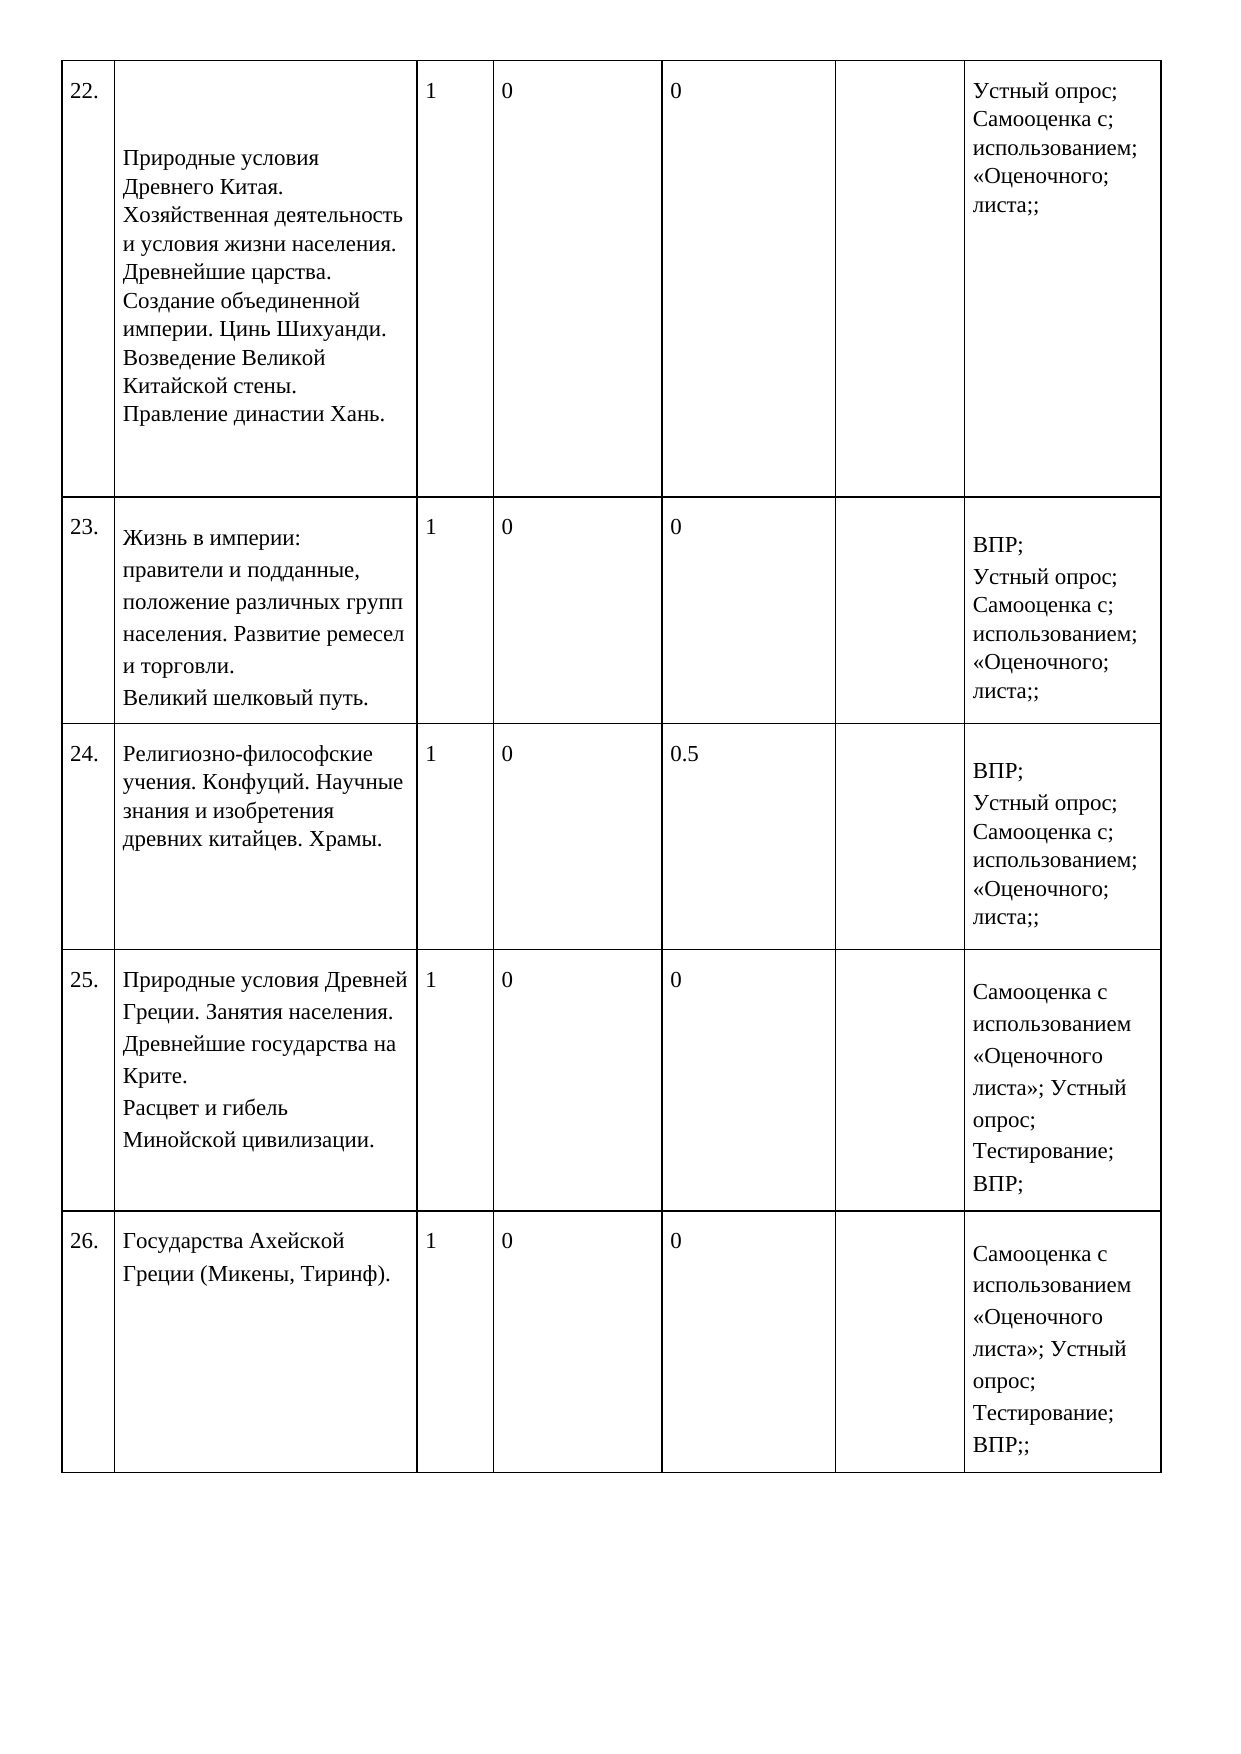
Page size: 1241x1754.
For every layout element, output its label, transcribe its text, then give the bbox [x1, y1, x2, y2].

table_cell Религиозно-философские учения. Конфуций. Научные знания и изобретения древних китайцев. Храмы. [115, 724, 416, 949]
table_header 0 [663, 61, 835, 496]
table_cell 1 [418, 1212, 493, 1472]
table_cell ВПР; Устный опрос; Самооценка с; использованием; «Оценочного; листа;; [965, 498, 1160, 723]
table_cell 23. [63, 498, 114, 723]
table_cell 0 [494, 498, 661, 723]
table_header 22. [63, 61, 114, 496]
table_cell 25. [63, 950, 114, 1210]
table_cell [836, 724, 964, 949]
table_cell 0 [663, 498, 835, 723]
table_cell 0 [663, 1212, 835, 1472]
table_cell 0 [494, 1212, 661, 1472]
table_header Природные условия Древнего Китая. Хозяйственная деятельность и условия жизни населения. Древнейшие царства. Создание объединенной империи. Цинь Шихуанди. Возведение Великой Китайской стены. Правление династии Хань. [115, 61, 416, 496]
table_cell [836, 950, 964, 1210]
table_cell ВПР; Устный опрос; Самооценка с; использованием; «Оценочного; листа;; [965, 724, 1160, 949]
table_cell Самооценка с использованием «Оценочного листа»; Устный опрос; Тестирование; ВПР; [965, 950, 1160, 1210]
table_cell [836, 1212, 964, 1472]
table_cell 26. [63, 1212, 114, 1472]
table_cell 0 [494, 950, 661, 1210]
table_header Устный опрос; Самооценка с; использованием; «Оценочного; листа;; [965, 61, 1160, 496]
table_header 0 [494, 61, 661, 496]
table_cell [836, 498, 964, 723]
table_header [836, 61, 964, 496]
table_cell 24. [63, 724, 114, 949]
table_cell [965, 1212, 1160, 1472]
table_cell 1 [418, 950, 493, 1210]
table_header 1 [418, 61, 493, 496]
table_cell 1 [418, 724, 493, 949]
table_cell Государства Ахейской Греции (Микены, Тиринф). [115, 1212, 416, 1472]
table_cell Жизнь в империи: правители и подданные, положение различных групп населения. Развитие ремесел и торговли. Великий шелковый путь. [115, 498, 416, 723]
table_cell 0.5 [663, 724, 835, 949]
table_cell 0 [663, 950, 835, 1210]
table_cell 1 [418, 498, 493, 723]
table_cell Природные условия Древней Греции. Занятия населения. Древнейшие государства на Крите. Расцвет и гибель Минойской цивилизации. [115, 950, 416, 1210]
table_cell 0 [494, 724, 661, 949]
